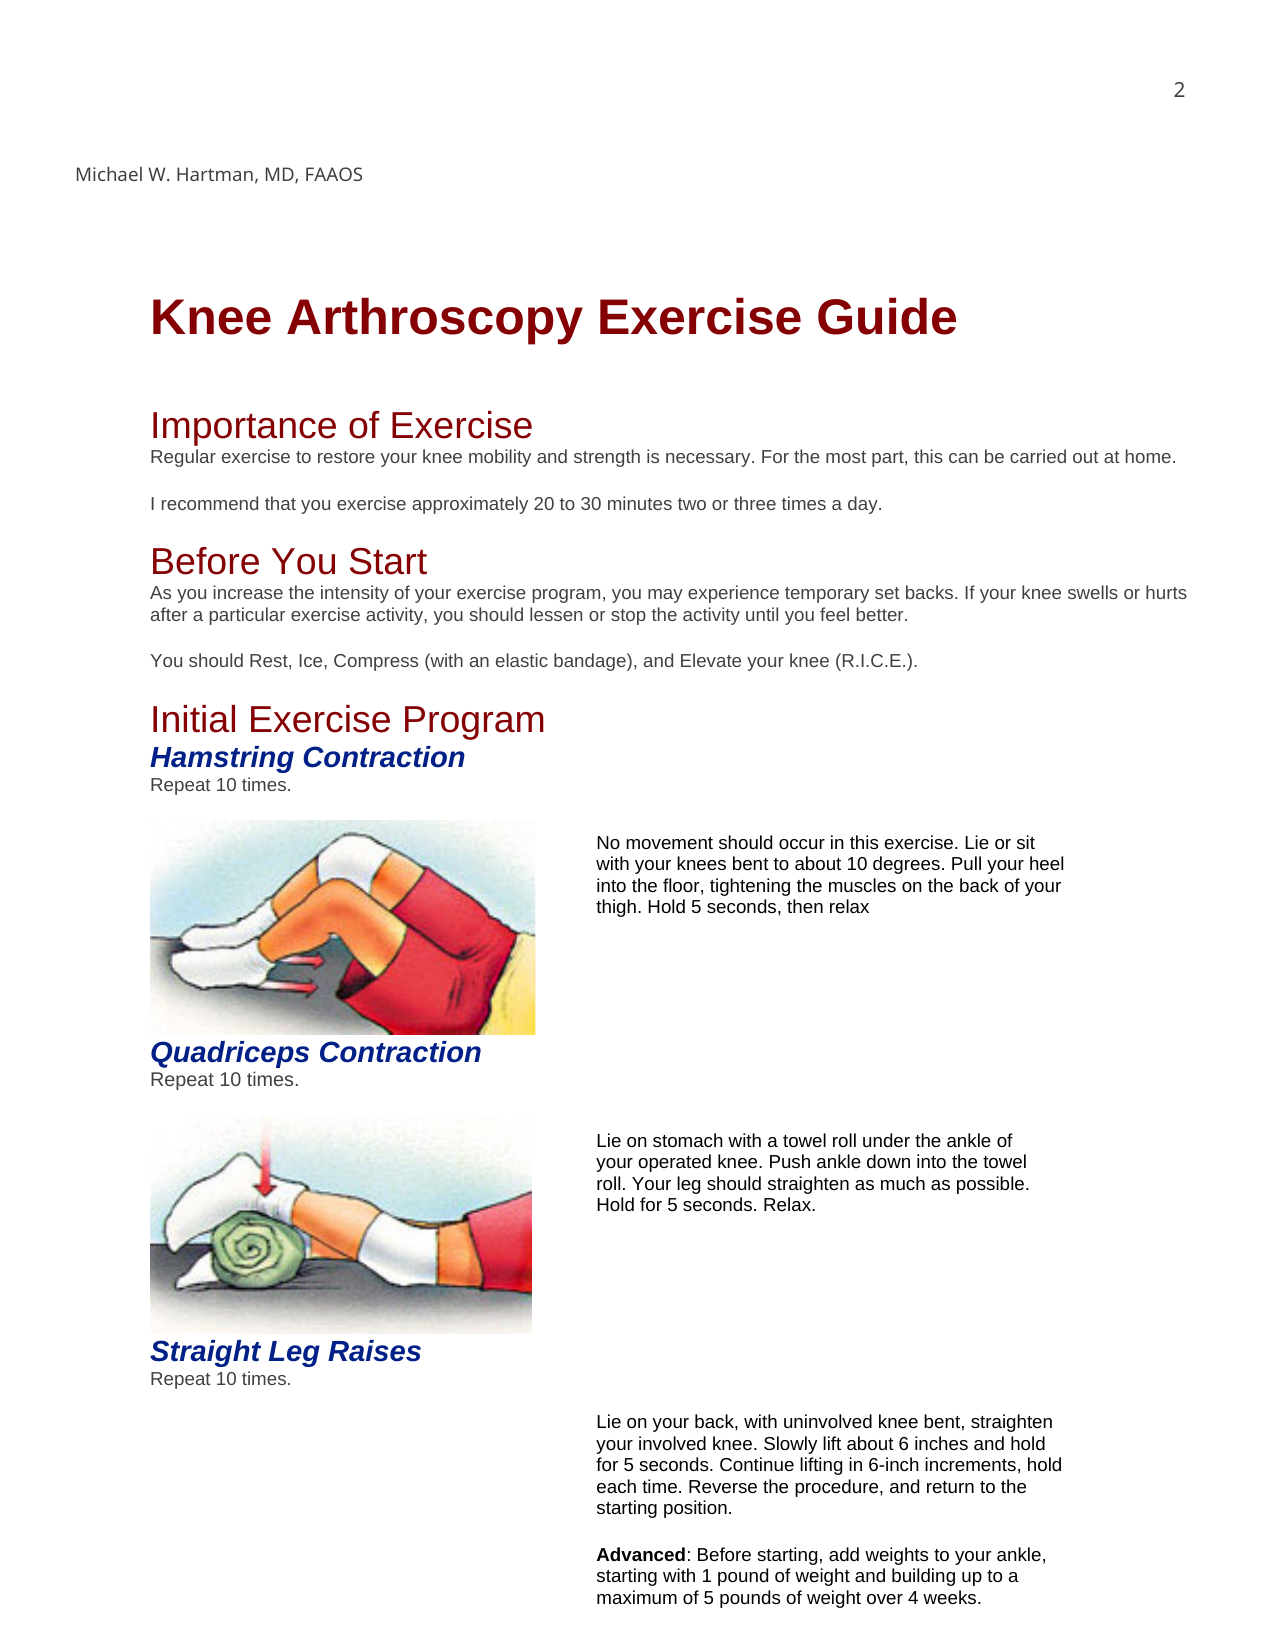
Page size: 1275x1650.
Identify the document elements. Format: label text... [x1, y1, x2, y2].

text Hamstring Contraction [150, 740, 1200, 773]
text Straight Leg Raises [150, 1334, 1200, 1367]
text Repeat 10 times. [150, 1367, 1200, 1389]
text Repeat 10 times. [150, 1068, 1200, 1091]
text As you increase the intensity of your exercise program, you may experience temporary set backs. If your knee swells or hurts after a particular exercise activity, you should lessen or stop the activity until you feel better. [150, 582, 1200, 625]
text I recommend that you exercise approximately 20 to 30 minutes two or three times a day. [150, 492, 1200, 514]
text Regular exercise to restore your knee mobility and strength is necessary. For the most part, this can be carried out at home. [150, 446, 1200, 467]
text Knee Arthroscopy Exercise Guide [150, 288, 1200, 345]
text Initial Exercise Program [150, 697, 1200, 740]
text Michael W. Hartman, MD, FAAOS [75, 162, 1200, 187]
text You should Rest, Ice, Compress (with an elastic bandage), and Elevate your knee (R.I.C.E.). [150, 650, 1200, 672]
text Quadriceps Contraction [150, 1035, 1200, 1068]
text Before You Start [150, 539, 1200, 582]
text Importance of Exercise [150, 403, 1200, 446]
picture [150, 820, 536, 1035]
picture [150, 1116, 532, 1334]
text Repeat 10 times. [150, 773, 1200, 795]
